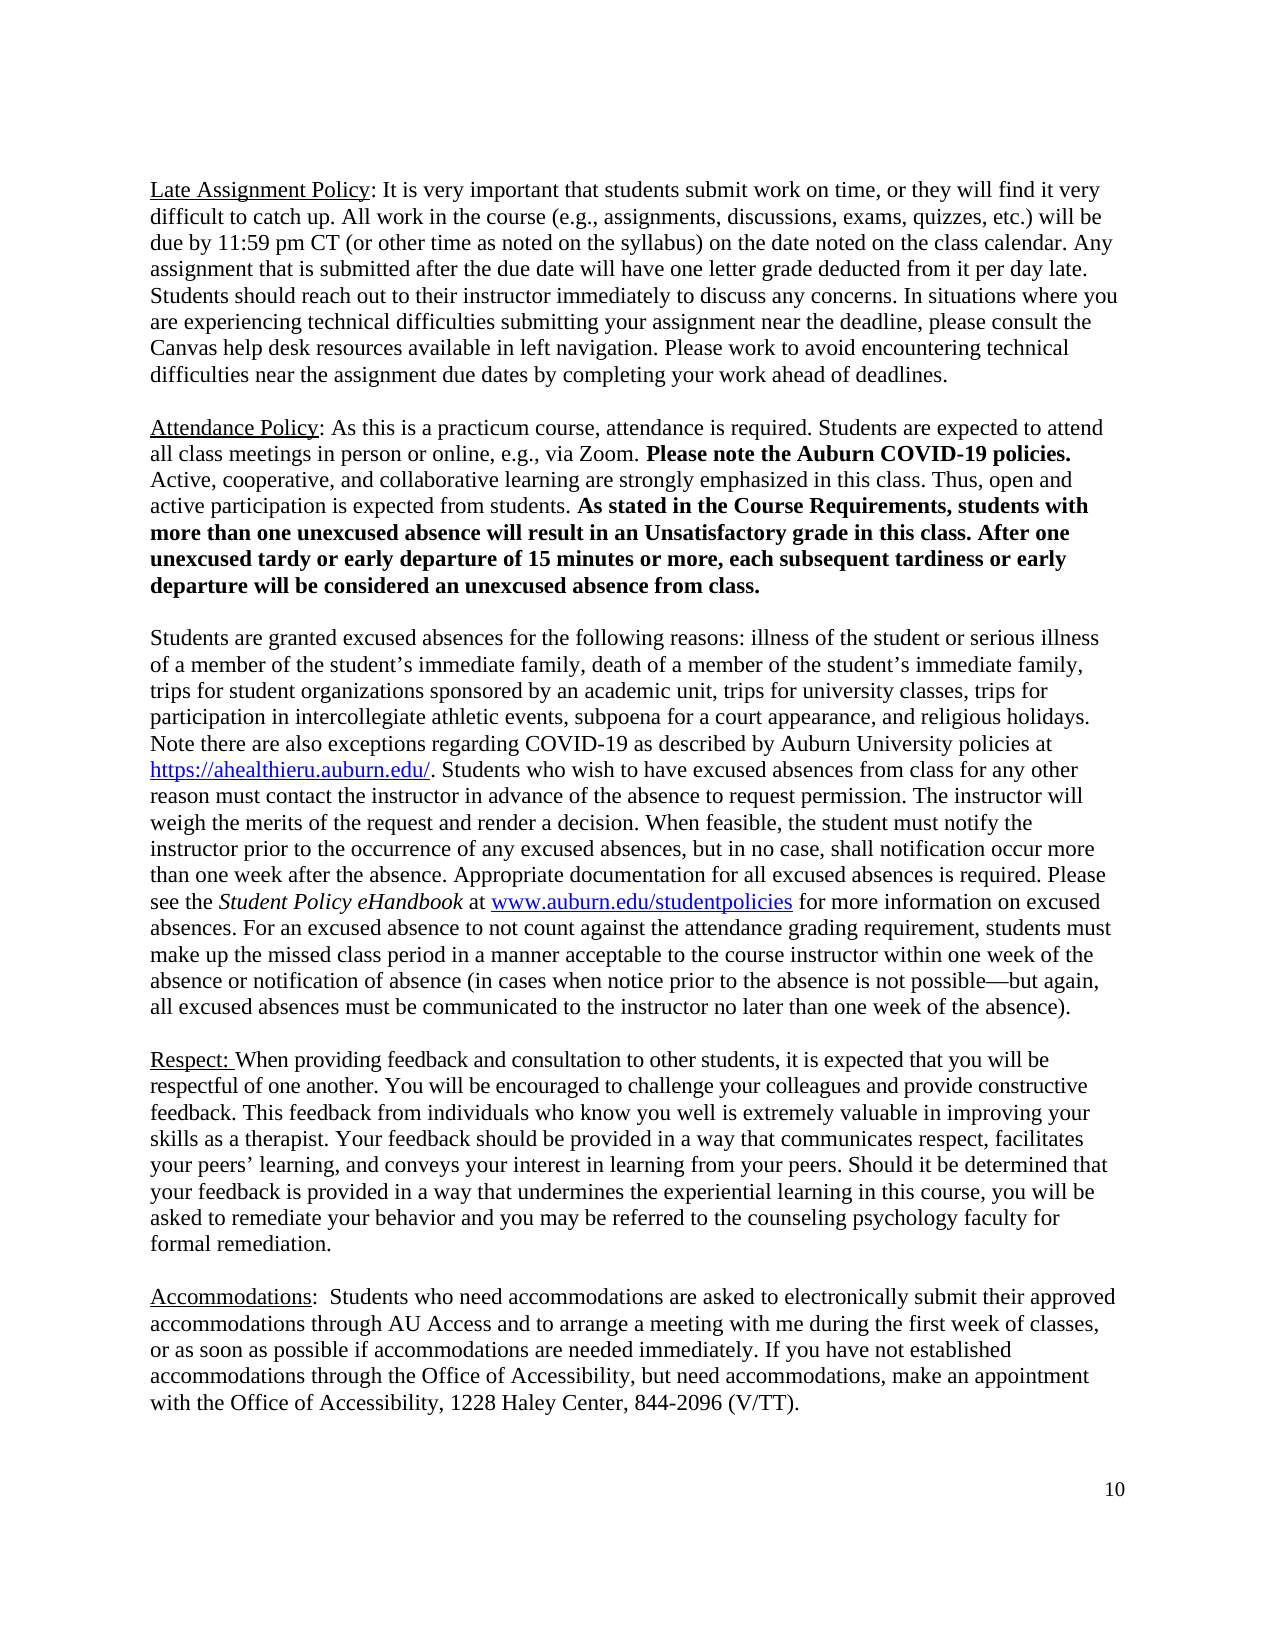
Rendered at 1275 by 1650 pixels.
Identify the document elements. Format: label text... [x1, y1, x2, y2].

text Accommodations: Students who need accommodations are asked to electronically submit their approved accommodations through AU Access and to arrange a meeting with me during the first week of classes, or as soon as possible if accommodations are needed immediately. If you have not established accommodations through the Office of Accessibility, but need accommodations, make an appointment with the Office of Accessibility, 1228 Haley Center, 844-2096 (V/TT). [150, 1283, 1125, 1415]
text Respect: When providing feedback and consultation to other students, it is expected that you will be respectful of one another. You will be encouraged to challenge your colleagues and provide constructive feedback. This feedback from individuals who know you well is extremely valuable in improving your skills as a therapist. Your feedback should be provided in a way that communicates respect, facilitates your peers’ learning, and conveys your interest in learning from your peers. Should it be determined that your feedback is provided in a way that undermines the experiential learning in this course, you will be asked to remediate your behavior and you may be referred to the counseling psychology faculty for formal remediation. [150, 1046, 1125, 1257]
text Late Assignment Policy: It is very important that students submit work on time, or they will find it very difficult to catch up. All work in the course (e.g., assignments, discussions, exams, quizzes, etc.) will be due by 11:59 pm CT (or other time as noted on the syllabus) on the date noted on the class calendar. Any assignment that is submitted after the due date will have one letter grade deducted from it per day late. Students should reach out to their instructor immediately to discuss any concerns. In situations where you are experiencing technical difficulties submitting your assignment near the deadline, please consult the Canvas help desk resources available in left navigation. Please work to avoid encountering technical difficulties near the assignment due dates by completing your work ahead of deadlines. [150, 176, 1125, 387]
text Students are granted excused absences for the following reasons: illness of the student or serious illness of a member of the student’s immediate family, death of a member of the student’s immediate family, trips for student organizations sponsored by an academic unit, trips for university classes, trips for participation in intercollegiate athletic events, subpoena for a court appearance, and religious holidays. Note there are also exceptions regarding COVID-19 as described by Auburn University policies at https://ahealthieru.auburn.edu/. Students who wish to have excused absences from class for any other reason must contact the instructor in advance of the absence to request permission. The instructor will weigh the merits of the request and render a decision. When feasible, the student must notify the instructor prior to the occurrence of any excused absences, but in no case, shall notification occur more than one week after the absence. Appropriate documentation for all excused absences is required. Please see the Student Policy eHandbook at www.auburn.edu/studentpolicies for more information on excused absences. For an excused absence to not count against the attendance grading requirement, students must make up the missed class period in a manner acceptable to the course instructor within one week of the absence or notification of absence (in cases when notice prior to the absence is not possible—but again, all excused absences must be communicated to the instructor no later than one week of the absence). [150, 624, 1125, 1020]
text Attendance Policy: As this is a practicum course, attendance is required. Students are expected to attend all class meetings in person or online, e.g., via Zoom. Please note the Auburn COVID-19 policies. Active, cooperative, and collaborative learning are strongly emphasized in this class. Thus, open and active participation is expected from students. As stated in the Course Requirements, students with more than one unexcused absence will result in an Unsatisfactory grade in this class. After one unexcused tardy or early departure of 15 minutes or more, each subsequent tardiness or early departure will be considered an unexcused absence from class. [150, 413, 1125, 598]
